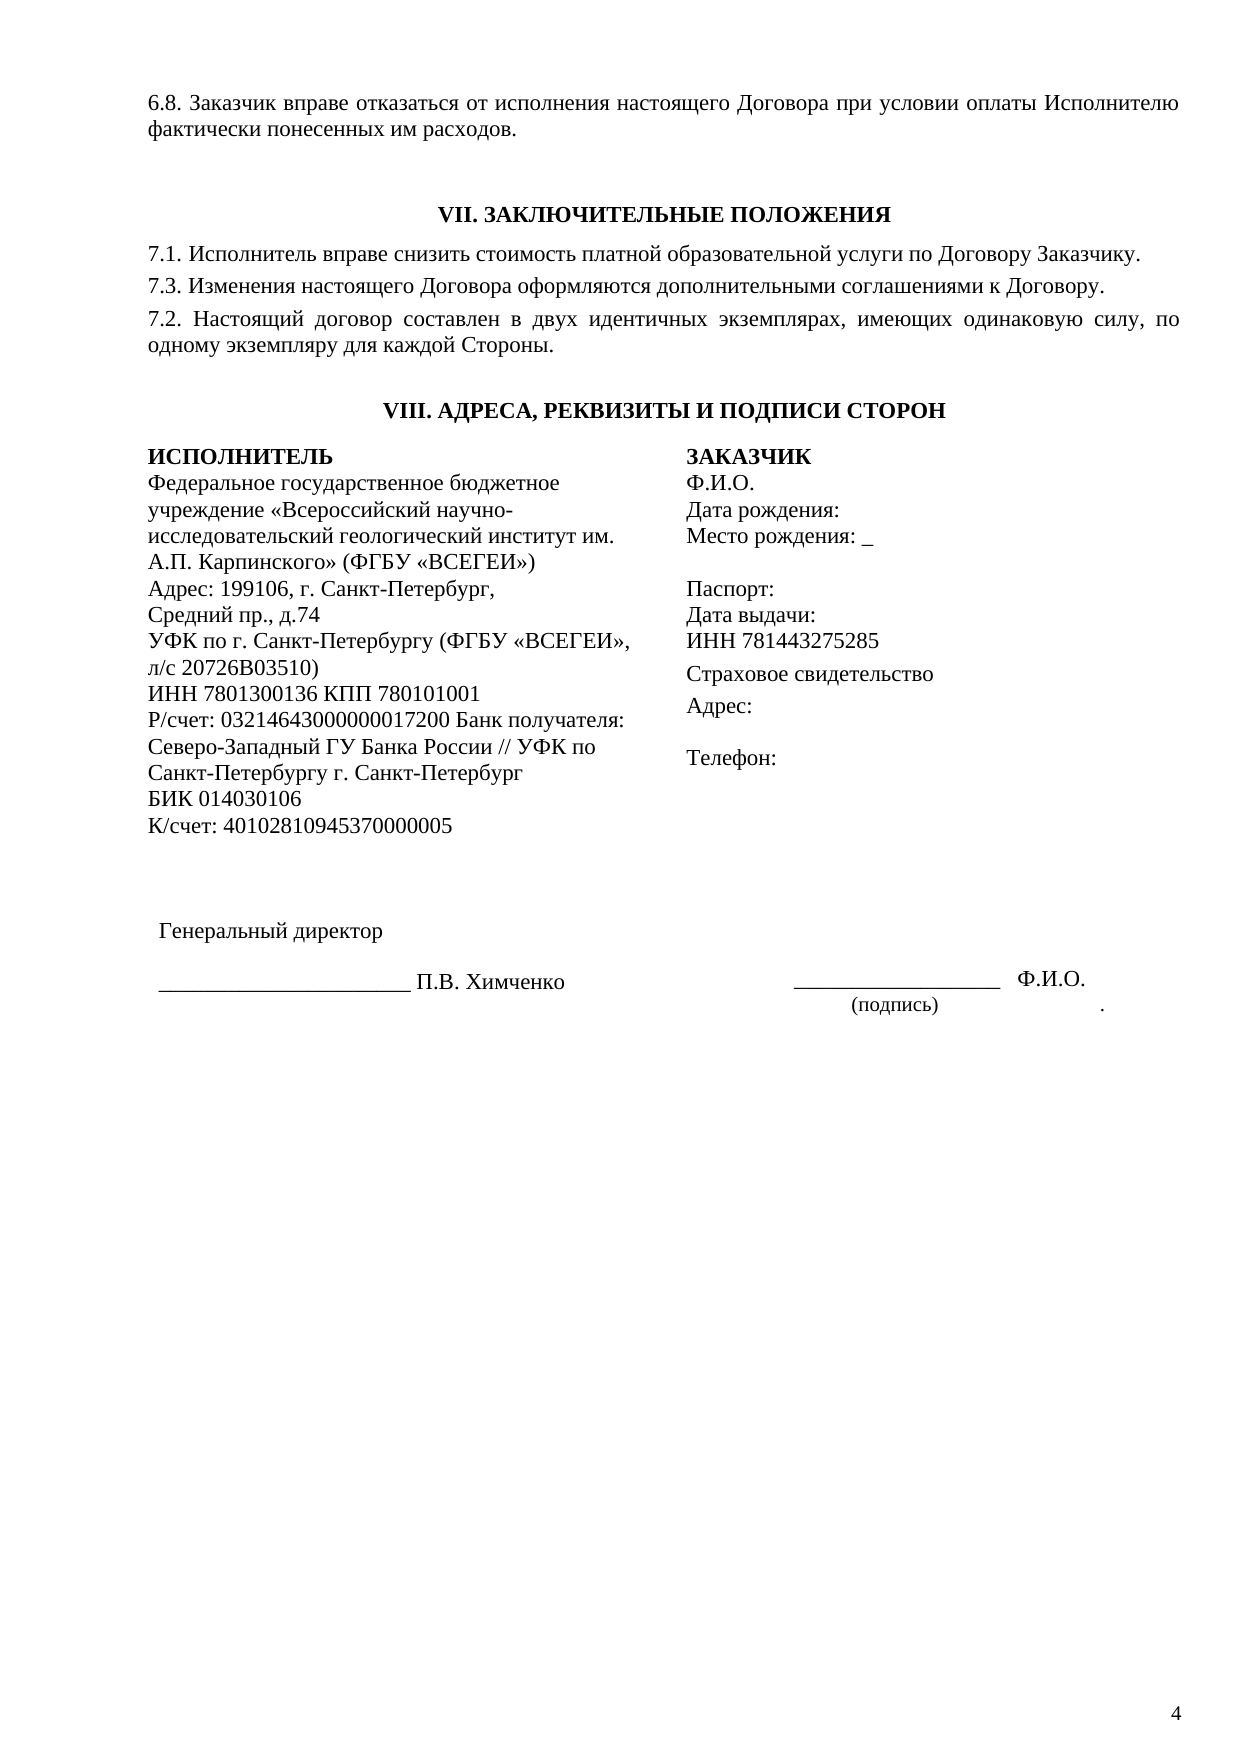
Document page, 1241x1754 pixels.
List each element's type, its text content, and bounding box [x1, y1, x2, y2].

text VII. ЗАКЛЮЧИТЕЛЬНЫЕ ПОЛОЖЕНИЯ [148, 201, 1181, 227]
table_header ЗАКАЗЧИК Ф.И.О. Дата рождения: Место рождения: _ Паспорт: Дата выдачи: ИНН 781443275285 Страховое свидетельство Адрес: Телефон: [675, 443, 1196, 864]
subtitle 7.2. Настоящий договор составлен в двух идентичных экземплярах, имеющих одинаковую силу, по одному экземпляру для каждой Стороны. [148, 305, 1181, 358]
table_header ИСПОЛНИТЕЛЬ Федеральное государственное бюджетное учреждение «Всероссийский научно-исследовательский геологический институт им. А.П. Карпинского» (ФГБУ «ВСЕГЕИ») Адрес: 199106, г. Санкт-Петербург, Средний пр., д.74 УФК по г. Санкт-Петербургу (ФГБУ «ВСЕГЕИ», л/с 20726В03510) ИНН 7801300136 КПП 780101001 Р/счет: 03214643000000017200 Банк получателя: Северо-Западный ГУ Банка России // УФК по Санкт-Петербургу г. Санкт-Петербург БИК 014030106 К/счет: 40102810945370000005 [129, 443, 675, 864]
text 7.1. Исполнитель вправе снизить стоимость платной образовательной услуги по Договору Заказчику. [148, 240, 1181, 266]
list 6.8. Заказчик вправе отказаться от исполнения настоящего Договора при условии оплаты Исполнителю фактически понесенных им расходов. [148, 89, 1181, 141]
subtitle viii. АДРЕСА, реквизиты и Подписи сторон [148, 397, 1181, 424]
table_cell __________________ Ф.И.О. (подпись) . [783, 865, 1240, 1016]
text 7.3. Изменения настоящего Договора оформляются дополнительными соглашениями к Договору. [148, 272, 1181, 299]
table_cell Генеральный директор ______________________ П.В. Химченко [147, 865, 783, 1016]
